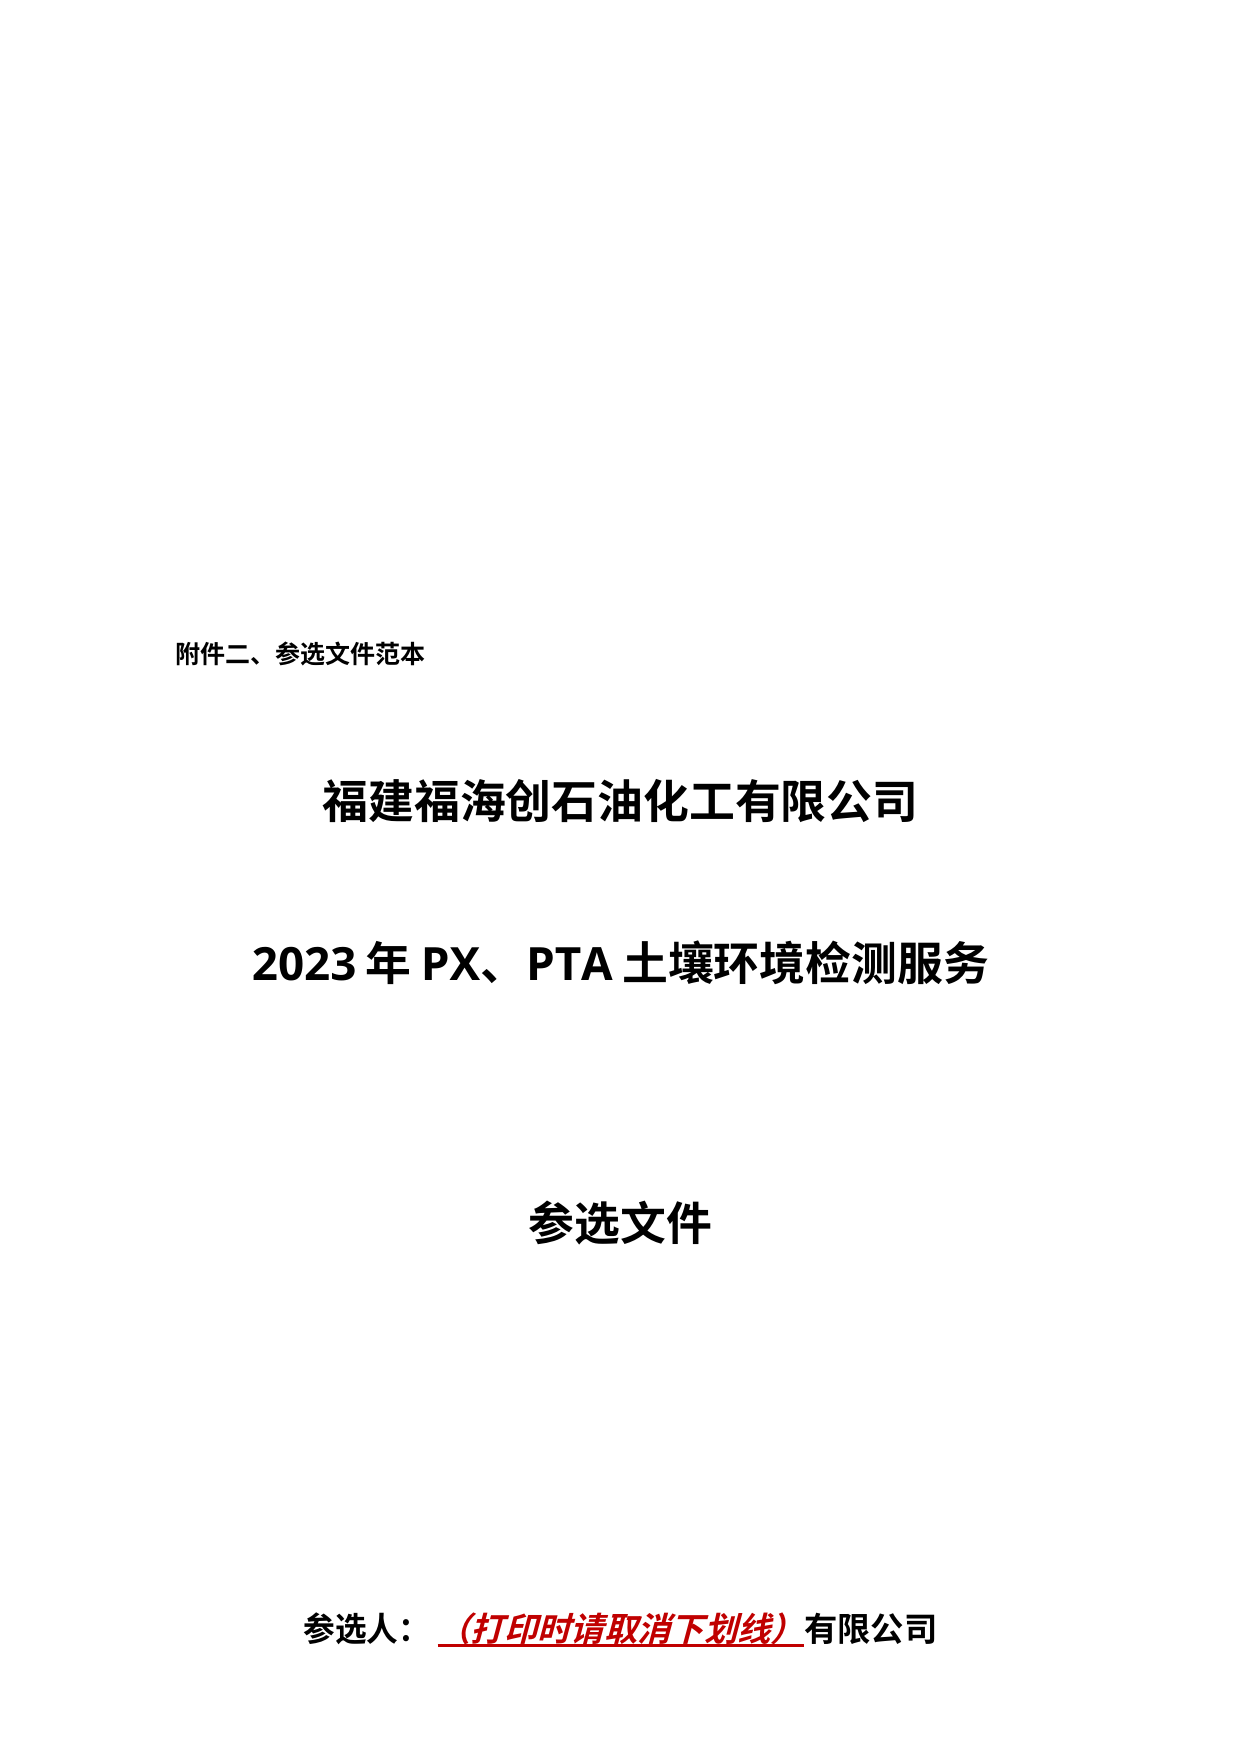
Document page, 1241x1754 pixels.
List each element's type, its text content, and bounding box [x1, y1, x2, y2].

text 参选文件 [175, 1172, 1065, 1270]
text 参选人： （打印时请取消下划线）有限公司 [175, 1595, 1065, 1660]
text 福建福海创石油化工有限公司 [175, 750, 1065, 847]
text 2023年PX、PTA土壤环境检测服务 [175, 912, 1065, 1010]
text 附件二、参选文件范本 [175, 620, 1065, 685]
